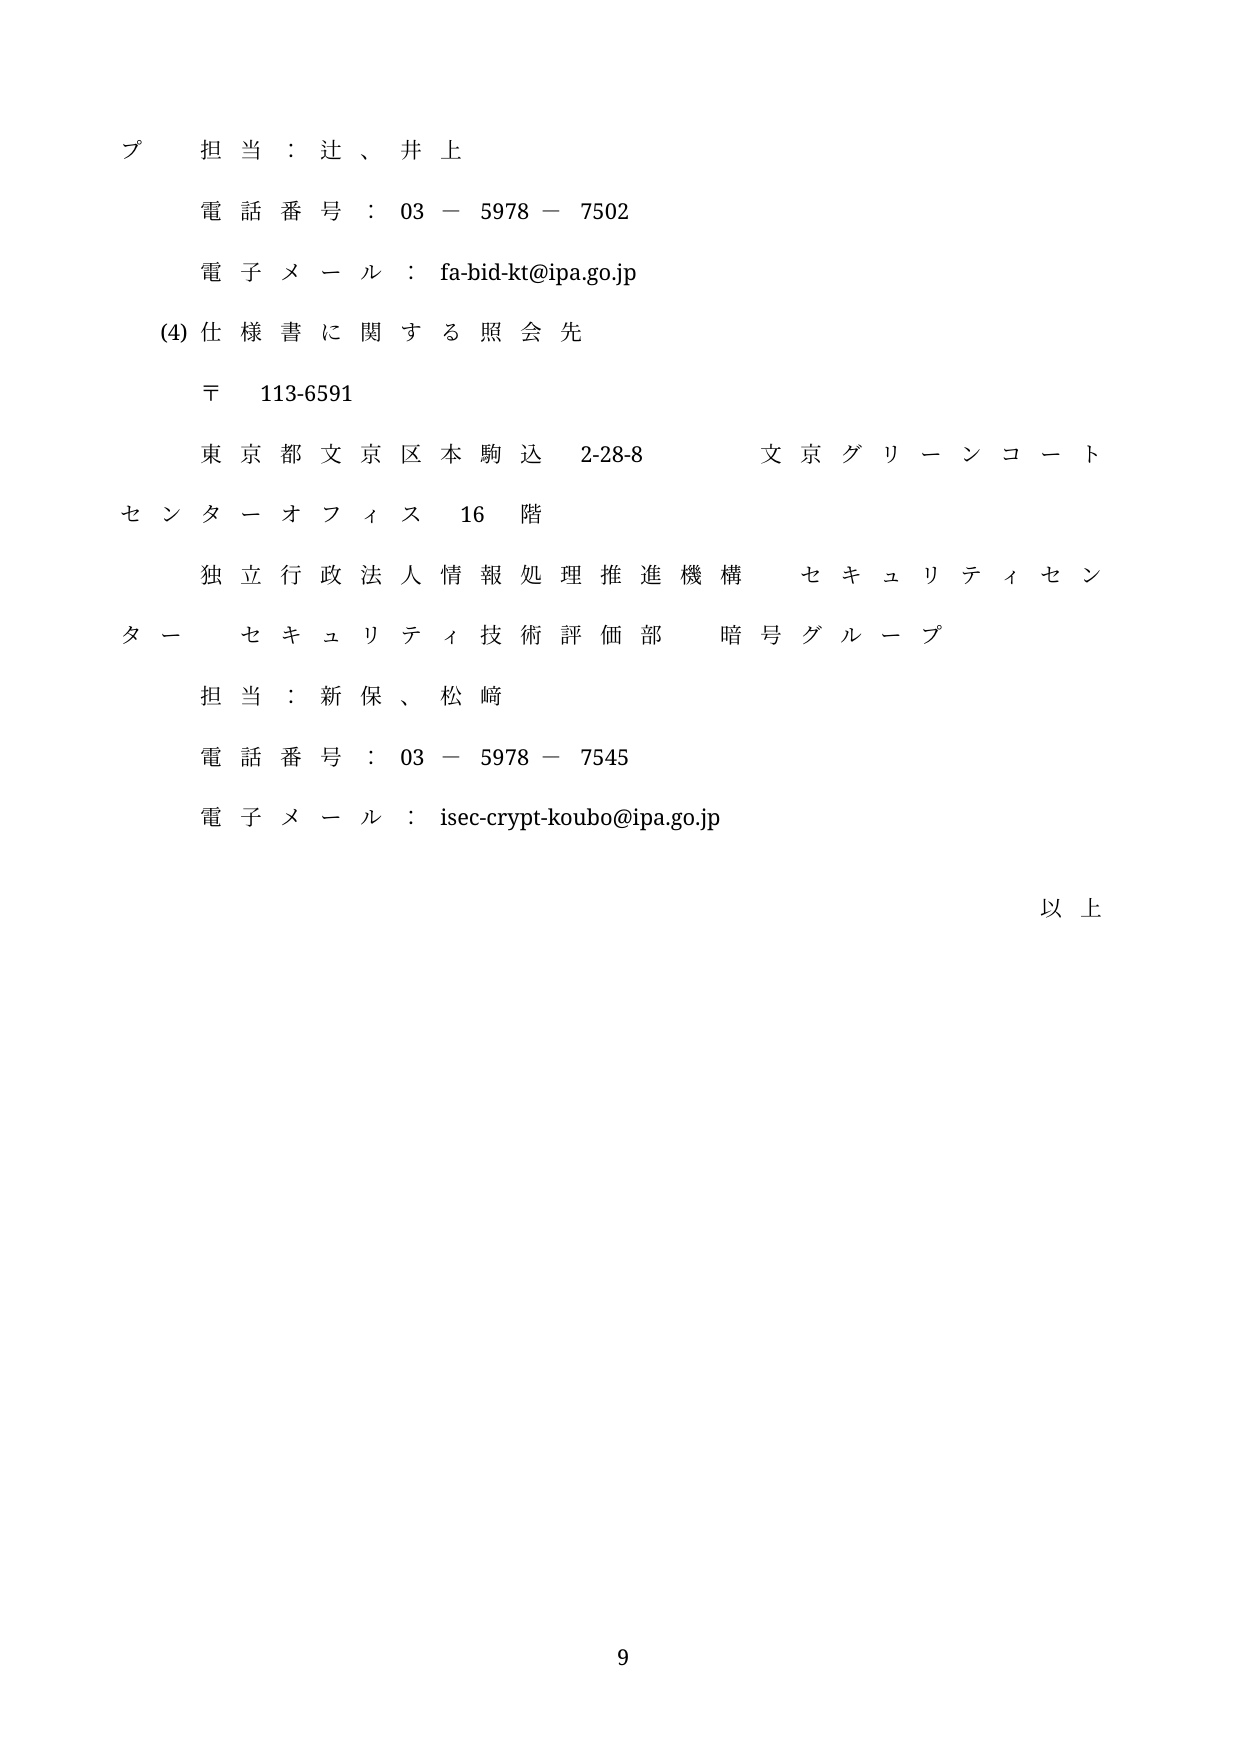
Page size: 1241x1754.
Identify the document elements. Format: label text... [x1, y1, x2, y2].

text 東京都文京区本駒込2-28-8 文京グリーンコートセンターオフィス16階 [120, 422, 1120, 543]
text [120, 119, 1120, 180]
text 電話番号：03－5978－7545 [120, 725, 1120, 786]
text 〒113-6591 [120, 362, 1120, 422]
text 電子メール：isec-crypt-koubo@ipa.go.jp [120, 786, 1120, 847]
text (4) 仕様書に関する照会先 [140, 301, 1120, 362]
text 担当：新保、松﨑 [120, 665, 1120, 725]
text 電子メール：fa-bid-kt@ipa.go.jp [120, 240, 1120, 301]
text 電話番号：03－5978－7502 [120, 180, 1120, 240]
text 独立行政法人情報処理推進機構 セキュリティセンター セキュリティ技術評価部 暗号グループ [120, 543, 1120, 665]
text 以上 [120, 877, 1120, 938]
